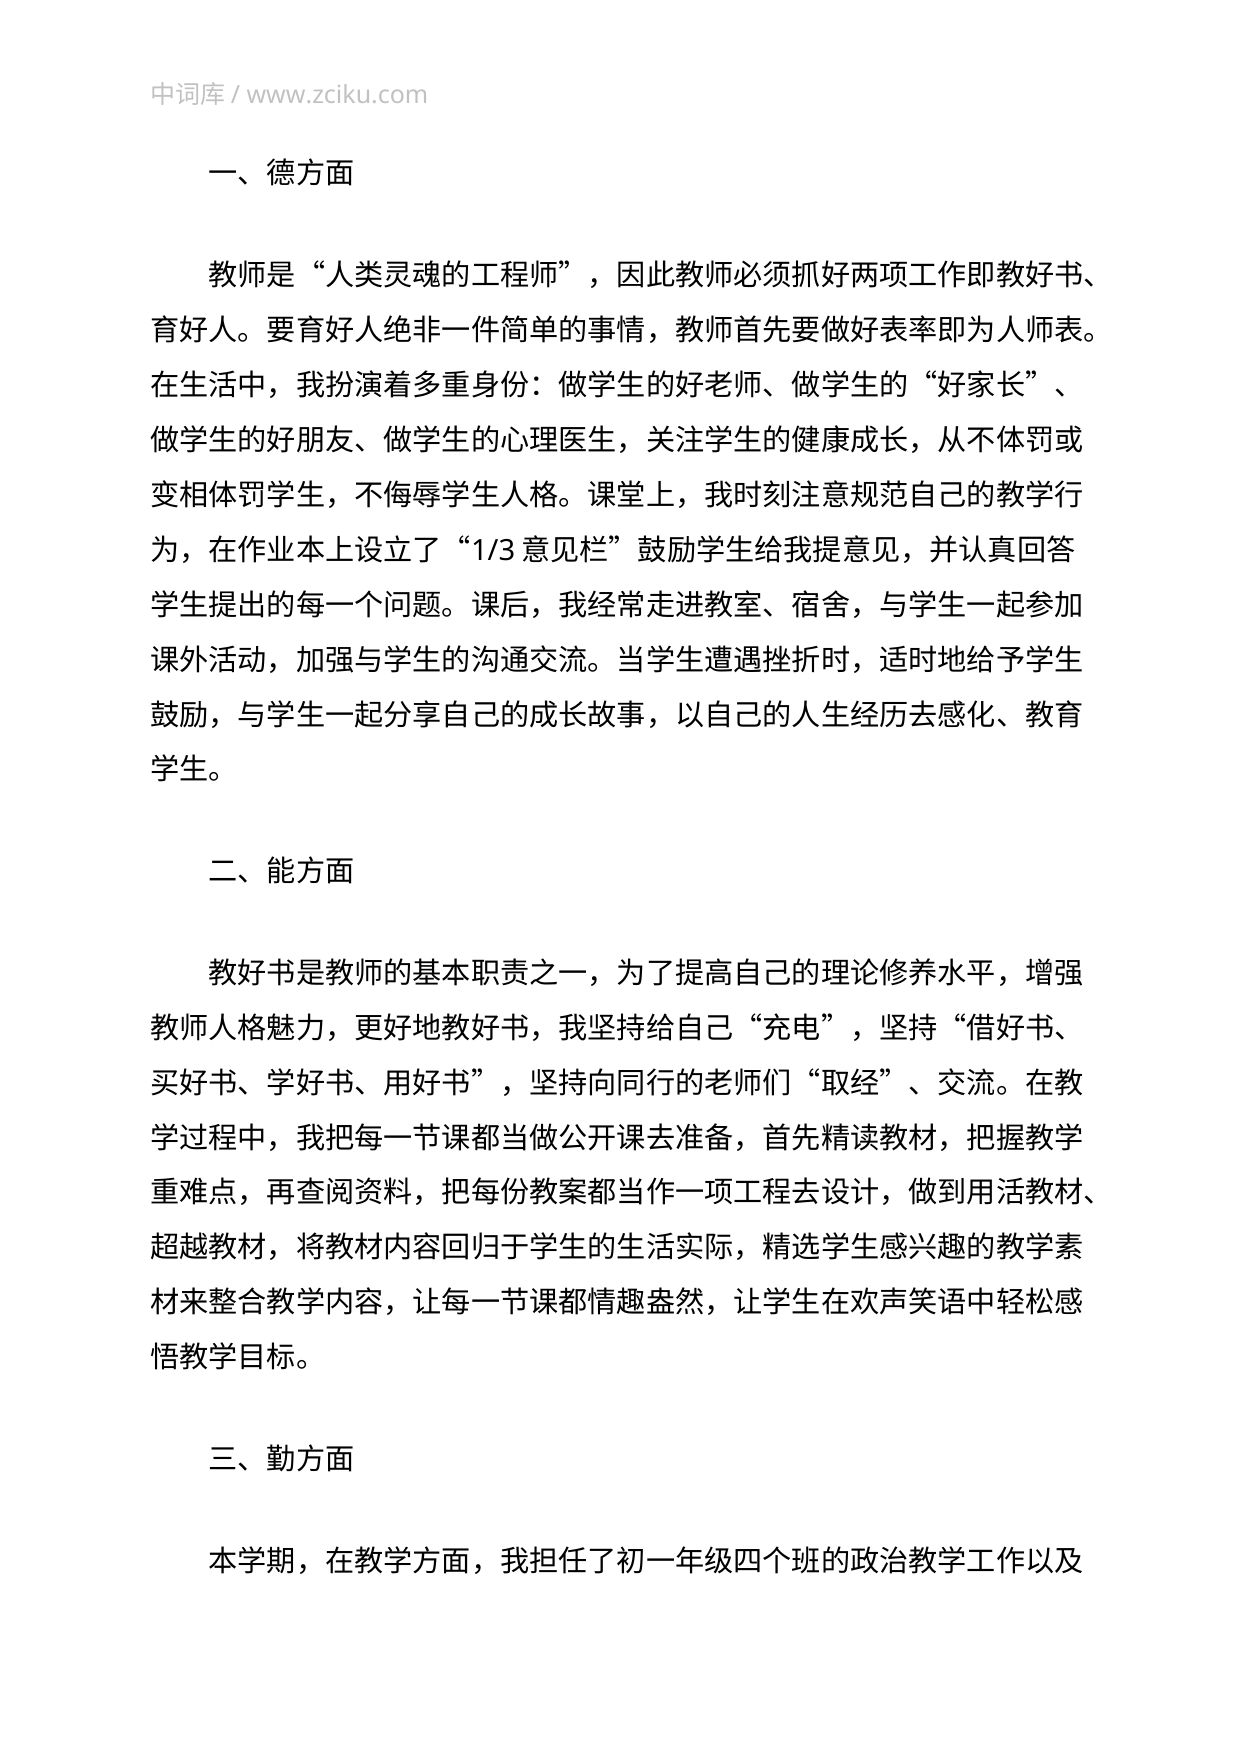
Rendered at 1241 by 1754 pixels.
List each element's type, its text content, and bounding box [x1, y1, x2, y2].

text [150, 1537, 1090, 1579]
text 三、勤方面 [150, 1436, 1090, 1478]
text 教师是“人类灵魂的工程师”，因此教师必须抓好两项工作即教好书、育好人。要育好人绝非一件简单的事情，教师首先要做好表率即为人师表。在生活中，我扮演着多重身份：做学生的好老师、做学生的“好家长”、做学生的好朋友、做学生的心理医生，关注学生的健康成长，从不体罚或变相体罚学生，不侮辱学生人格。课堂上，我时刻注意规范自己的教学行为，在作业本上设立了“1/3意见栏”鼓励学生给我提意见，并认真回答学生提出的每一个问题。课后，我经常走进教室、宿舍，与学生一起参加课外活动，加强与学生的沟通交流。当学生遭遇挫折时，适时地给予学生鼓励，与学生一起分享自己的成长故事，以自己的人生经历去感化、教育学生。 [150, 252, 1090, 788]
text 二、能方面 [150, 848, 1090, 890]
text 教好书是教师的基本职责之一，为了提高自己的理论修养水平，增强教师人格魅力，更好地教好书，我坚持给自己“充电”，坚持“借好书、买好书、学好书、用好书”，坚持向同行的老师们“取经”、交流。在教学过程中，我把每一节课都当做公开课去准备，首先精读教材，把握教学重难点，再查阅资料，把每份教案都当作一项工程去设计，做到用活教材、超越教材，将教材内容回归于学生的生活实际，精选学生感兴趣的教学素材来整合教学内容，让每一节课都情趣盎然，让学生在欢声笑语中轻松感悟教学目标。 [150, 949, 1090, 1376]
text 一、德方面 [150, 150, 1090, 192]
